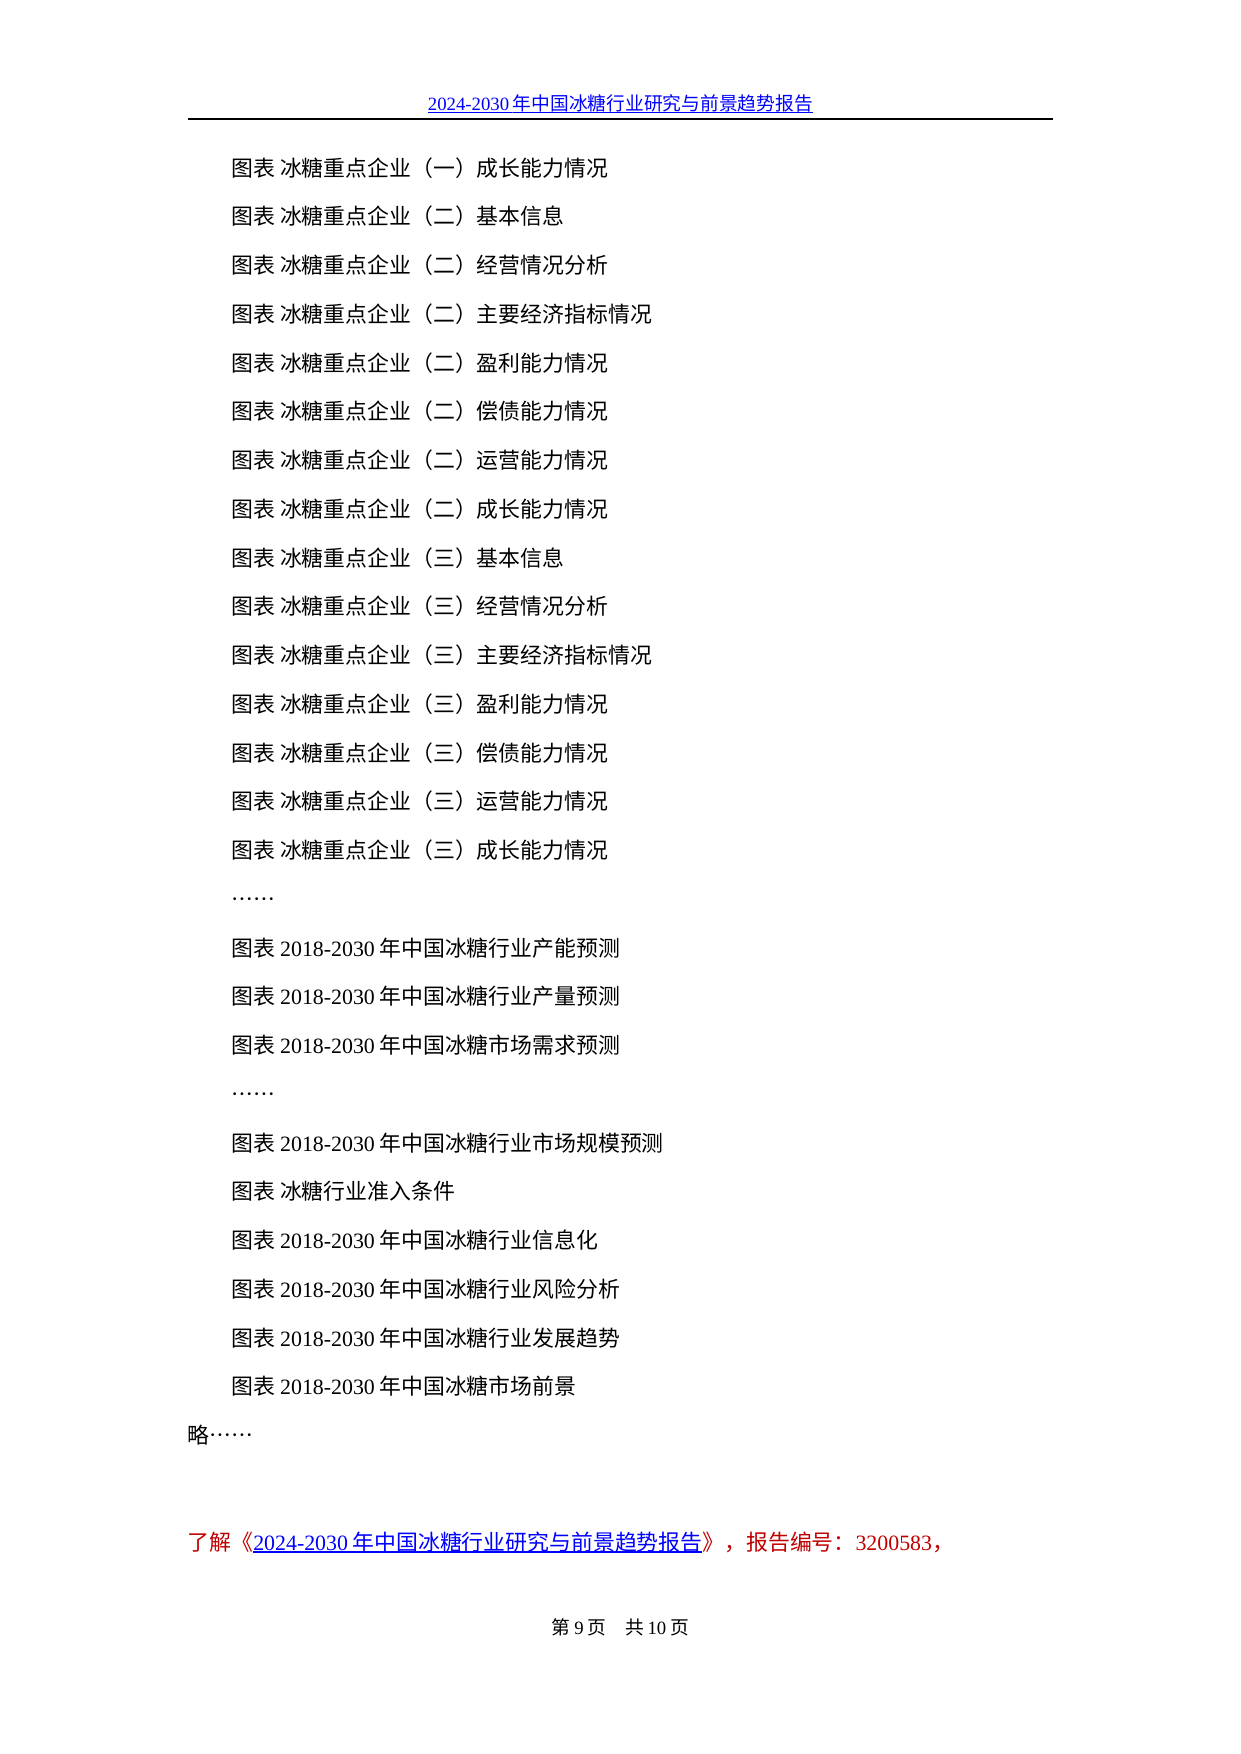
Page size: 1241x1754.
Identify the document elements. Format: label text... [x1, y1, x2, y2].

text 了解《2024-2030年中国冰糖行业研究与前景趋势报告》，报告编号：3200583， [187, 1524, 1053, 1557]
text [187, 150, 1053, 1450]
